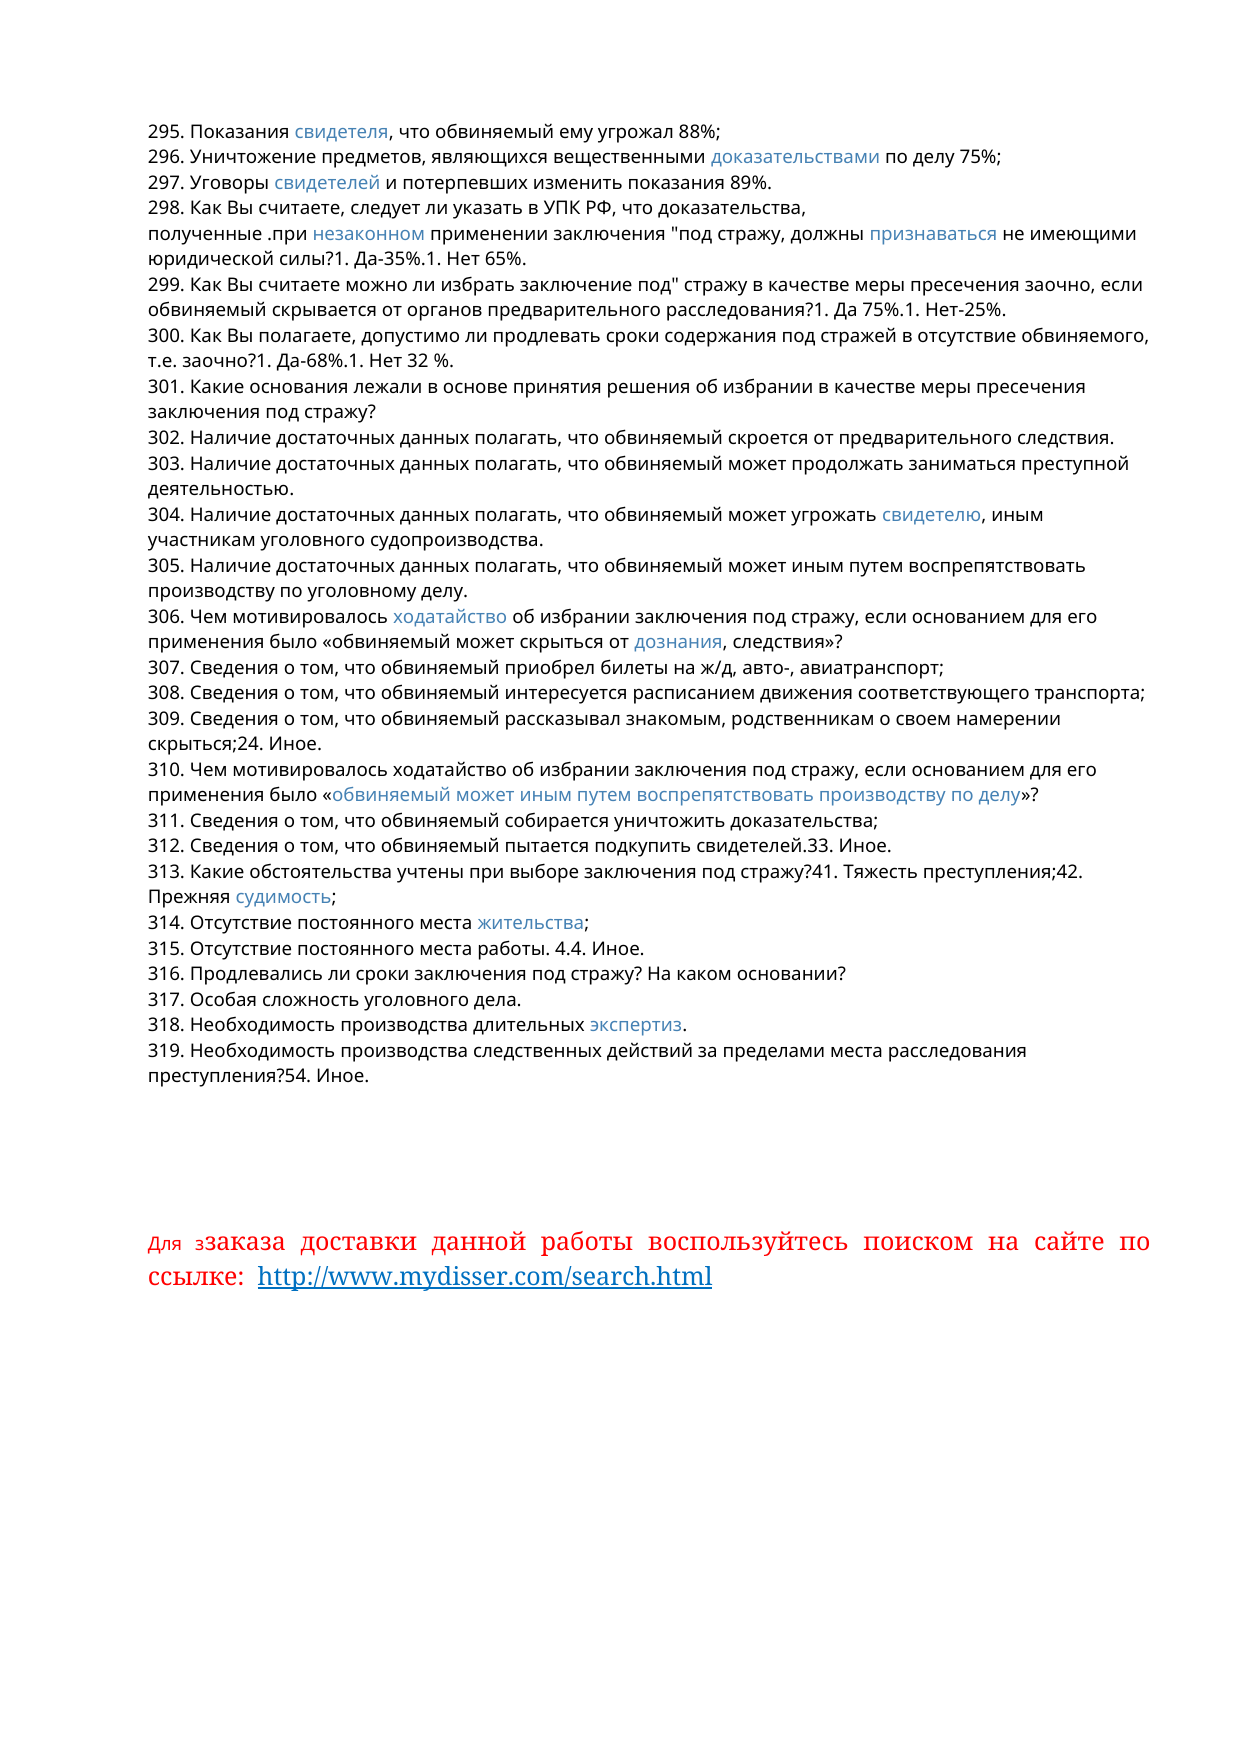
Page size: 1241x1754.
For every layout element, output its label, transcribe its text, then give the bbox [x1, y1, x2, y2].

text Для ззаказа доставки данной работы воспользуйтесь поиском на сайте по ссылке: http://www.mydisser.com/search.html [148, 1224, 1152, 1292]
